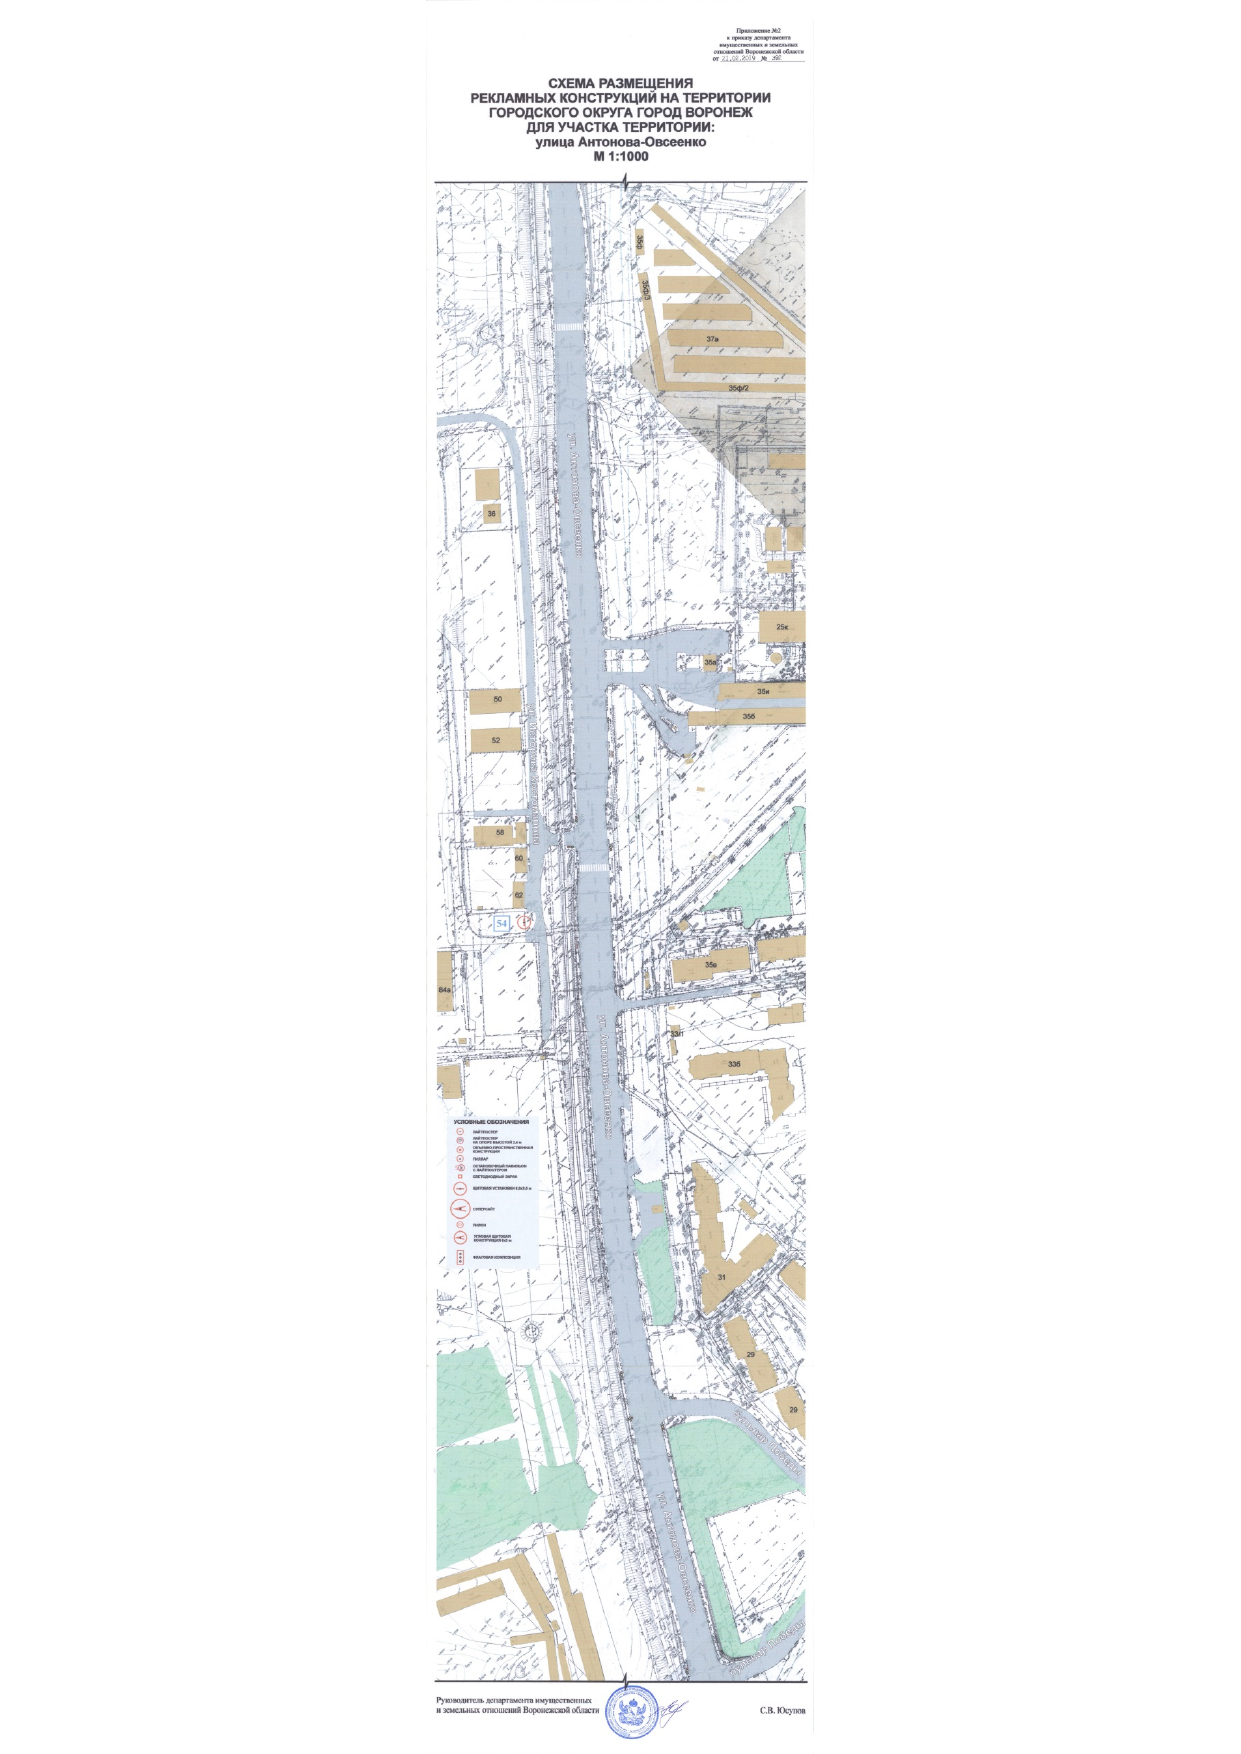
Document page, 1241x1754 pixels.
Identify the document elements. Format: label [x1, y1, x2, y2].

picture [426, 0, 814, 1754]
